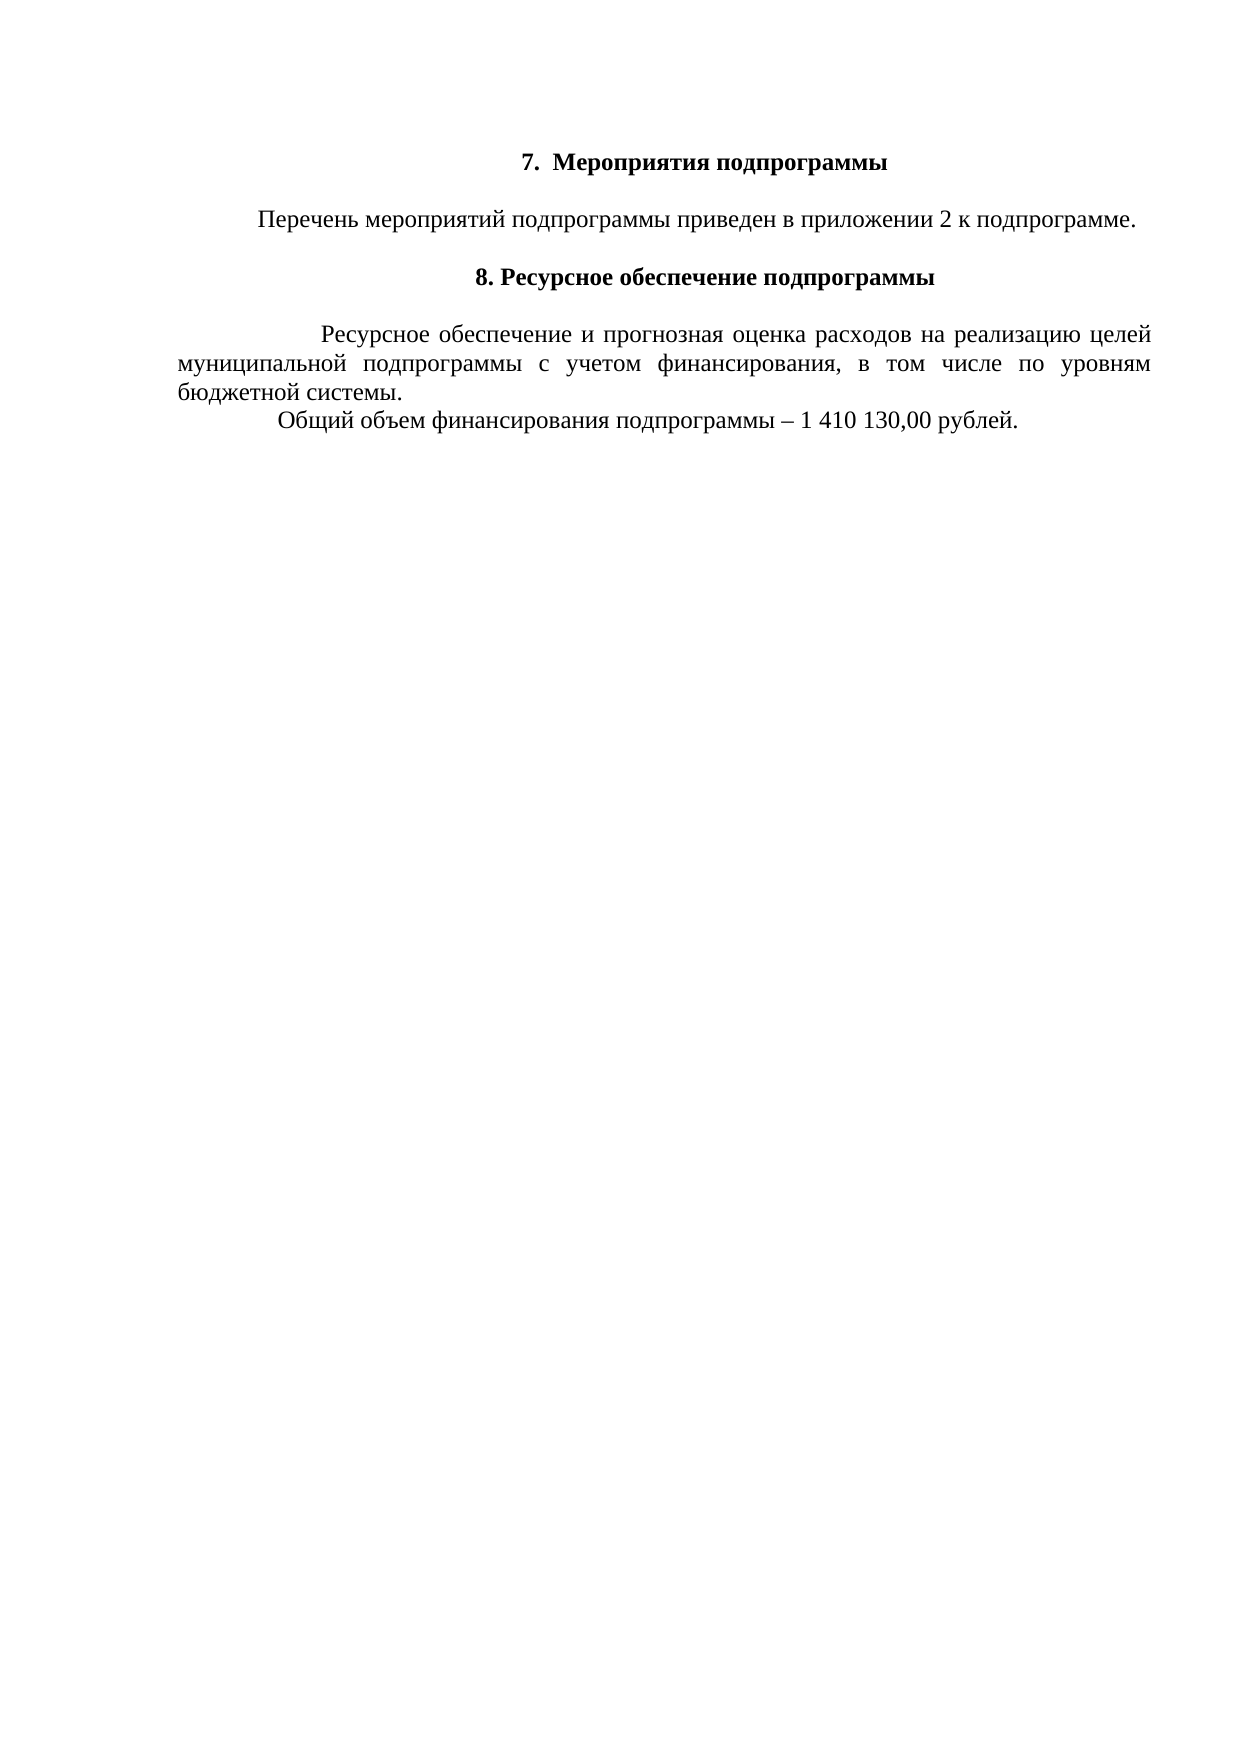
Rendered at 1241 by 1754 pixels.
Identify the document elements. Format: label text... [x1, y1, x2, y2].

text 8. Ресурсное обеспечение подпрограммы [177, 262, 1152, 291]
text Ресурсное обеспечение и прогнозная оценка расходов на реализацию целей муниципальной подпрограммы с учетом финансирования, в том числе по уровням бюджетной системы. [177, 319, 1152, 406]
text Перечень мероприятий подпрограммы приведен в приложении 2 к подпрограмме. [177, 204, 1152, 233]
text 7. Мероприятия подпрограммы [177, 147, 1152, 176]
text Общий объем финансирования подпрограммы – 1 410 130,00 рублей. [177, 406, 1152, 434]
